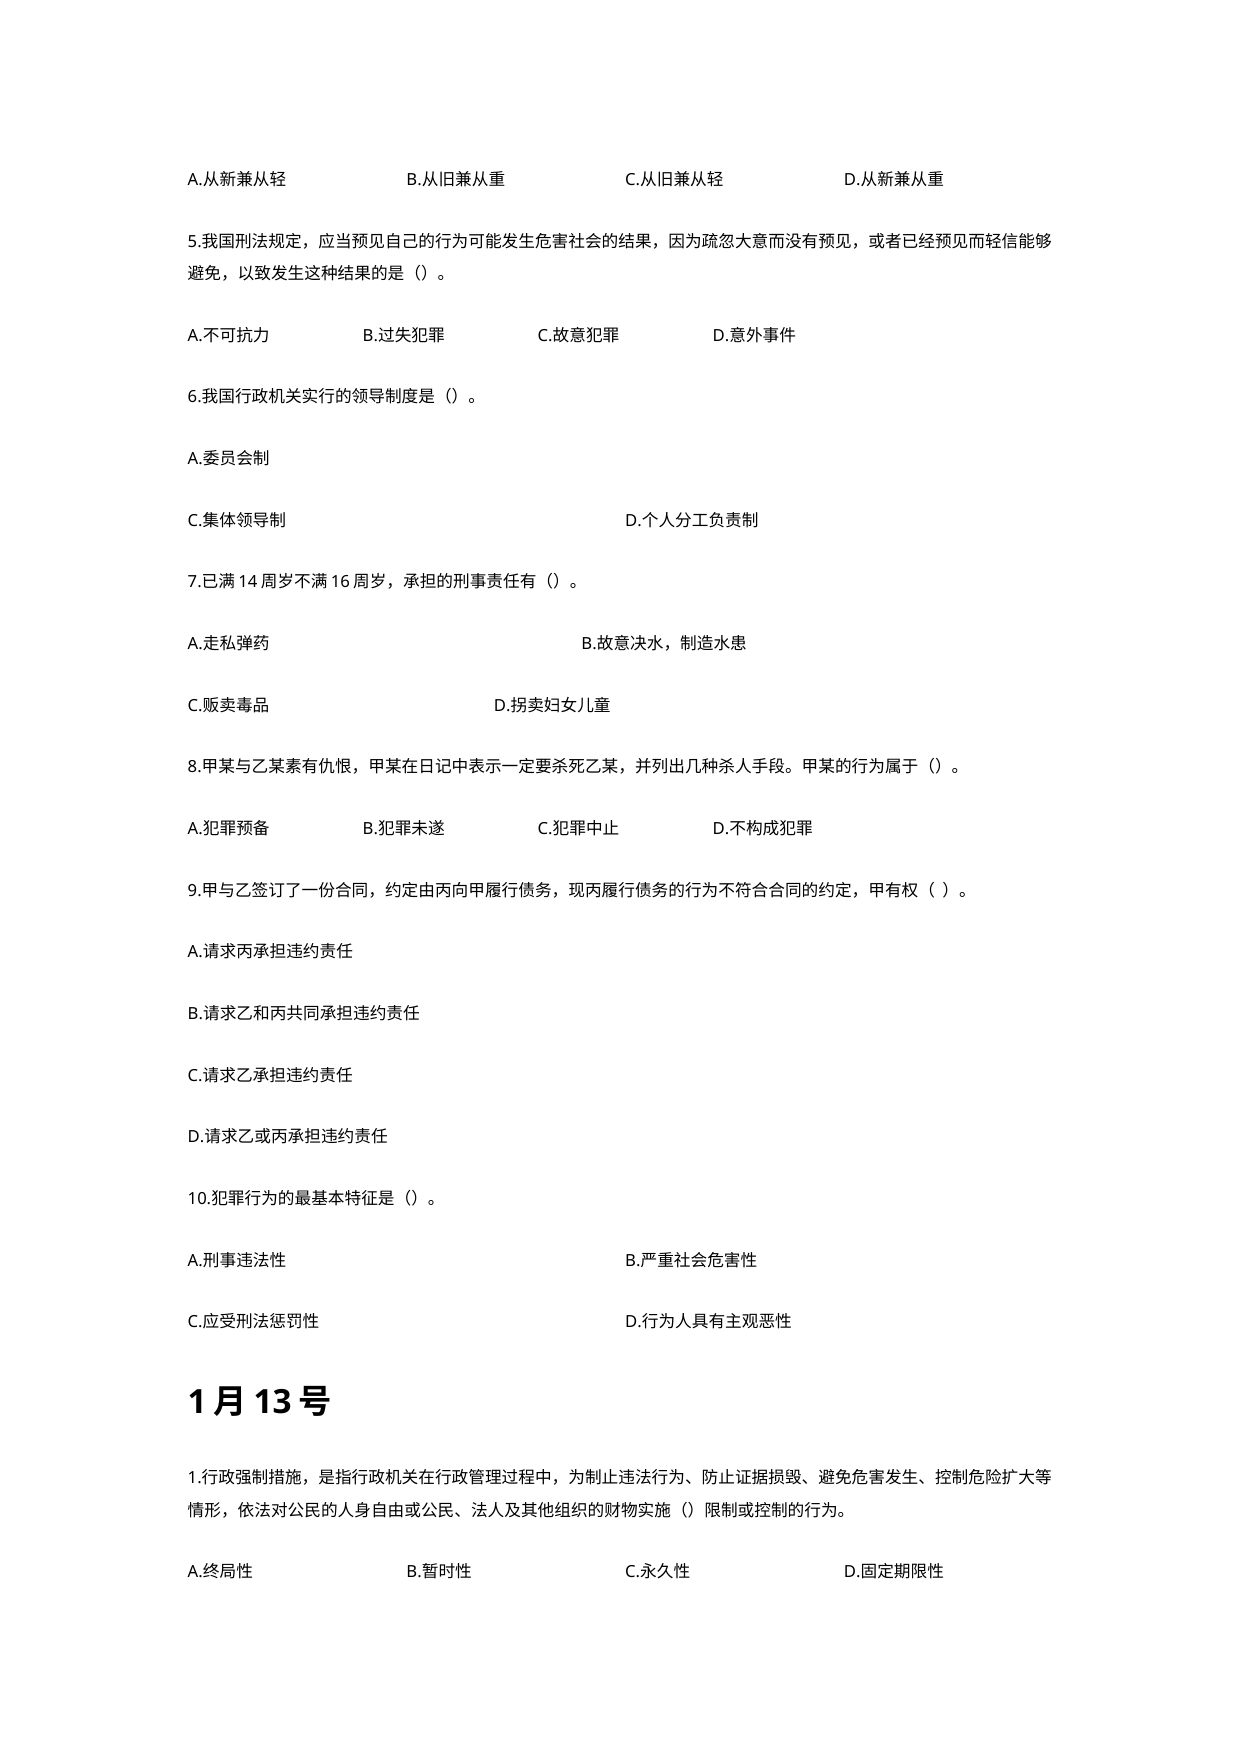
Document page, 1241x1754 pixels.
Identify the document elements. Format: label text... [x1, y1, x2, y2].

text 7.已满14周岁不满16周岁，承担的刑事责任有（）。 [187, 564, 1053, 597]
text C.请求乙承担违约责任 [187, 1058, 1053, 1090]
text C.贩卖毒品 D.拐卖妇女儿童 [187, 688, 1053, 720]
text 10.犯罪行为的最基本特征是（）。 [187, 1181, 1053, 1214]
text A.从新兼从轻 B.从旧兼从重 C.从旧兼从轻 D.从新兼从重 [187, 162, 1053, 194]
text 1月13号 [187, 1366, 1053, 1431]
text A.刑事违法性 B.严重社会危害性 [187, 1243, 1053, 1275]
text 9.甲与乙签订了一份合同，约定由丙向甲履行债务，现丙履行债务的行为不符合合同的约定，甲有权（ ）。 [187, 873, 1053, 905]
text D.请求乙或丙承担违约责任 [187, 1119, 1053, 1152]
text A.不可抗力 B.过失犯罪 C.故意犯罪 D.意外事件 [187, 318, 1053, 350]
text 6.我国行政机关实行的领导制度是（）。 [187, 379, 1053, 412]
text A.请求丙承担违约责任 [187, 934, 1053, 967]
text 5.我国刑法规定，应当预见自己的行为可能发生危害社会的结果，因为疏忽大意而没有预见，或者已经预见而轻信能够避免，以致发生这种结果的是（）。 [187, 224, 1053, 289]
text A.委员会制 [187, 441, 1053, 474]
text A.走私弹药 B.故意决水，制造水患 [187, 626, 1053, 659]
text 8.甲某与乙某素有仇恨，甲某在日记中表示一定要杀死乙某，并列出几种杀人手段。甲某的行为属于（）。 [187, 749, 1053, 782]
text A.犯罪预备 B.犯罪未遂 C.犯罪中止 D.不构成犯罪 [187, 811, 1053, 844]
text B.请求乙和丙共同承担违约责任 [187, 996, 1053, 1029]
text A.终局性 B.暂时性 C.永久性 D.固定期限性 [187, 1554, 1053, 1587]
text C.应受刑法惩罚性 D.行为人具有主观恶性 [187, 1304, 1053, 1337]
text C.集体领导制 D.个人分工负责制 [187, 503, 1053, 535]
text 1.行政强制措施，是指行政机关在行政管理过程中，为制止违法行为、防止证据损毁、避免危害发生、控制危险扩大等情形，依法对公民的人身自由或公民、法人及其他组织的财物实施（）限制或控制的行为。 [187, 1460, 1053, 1525]
